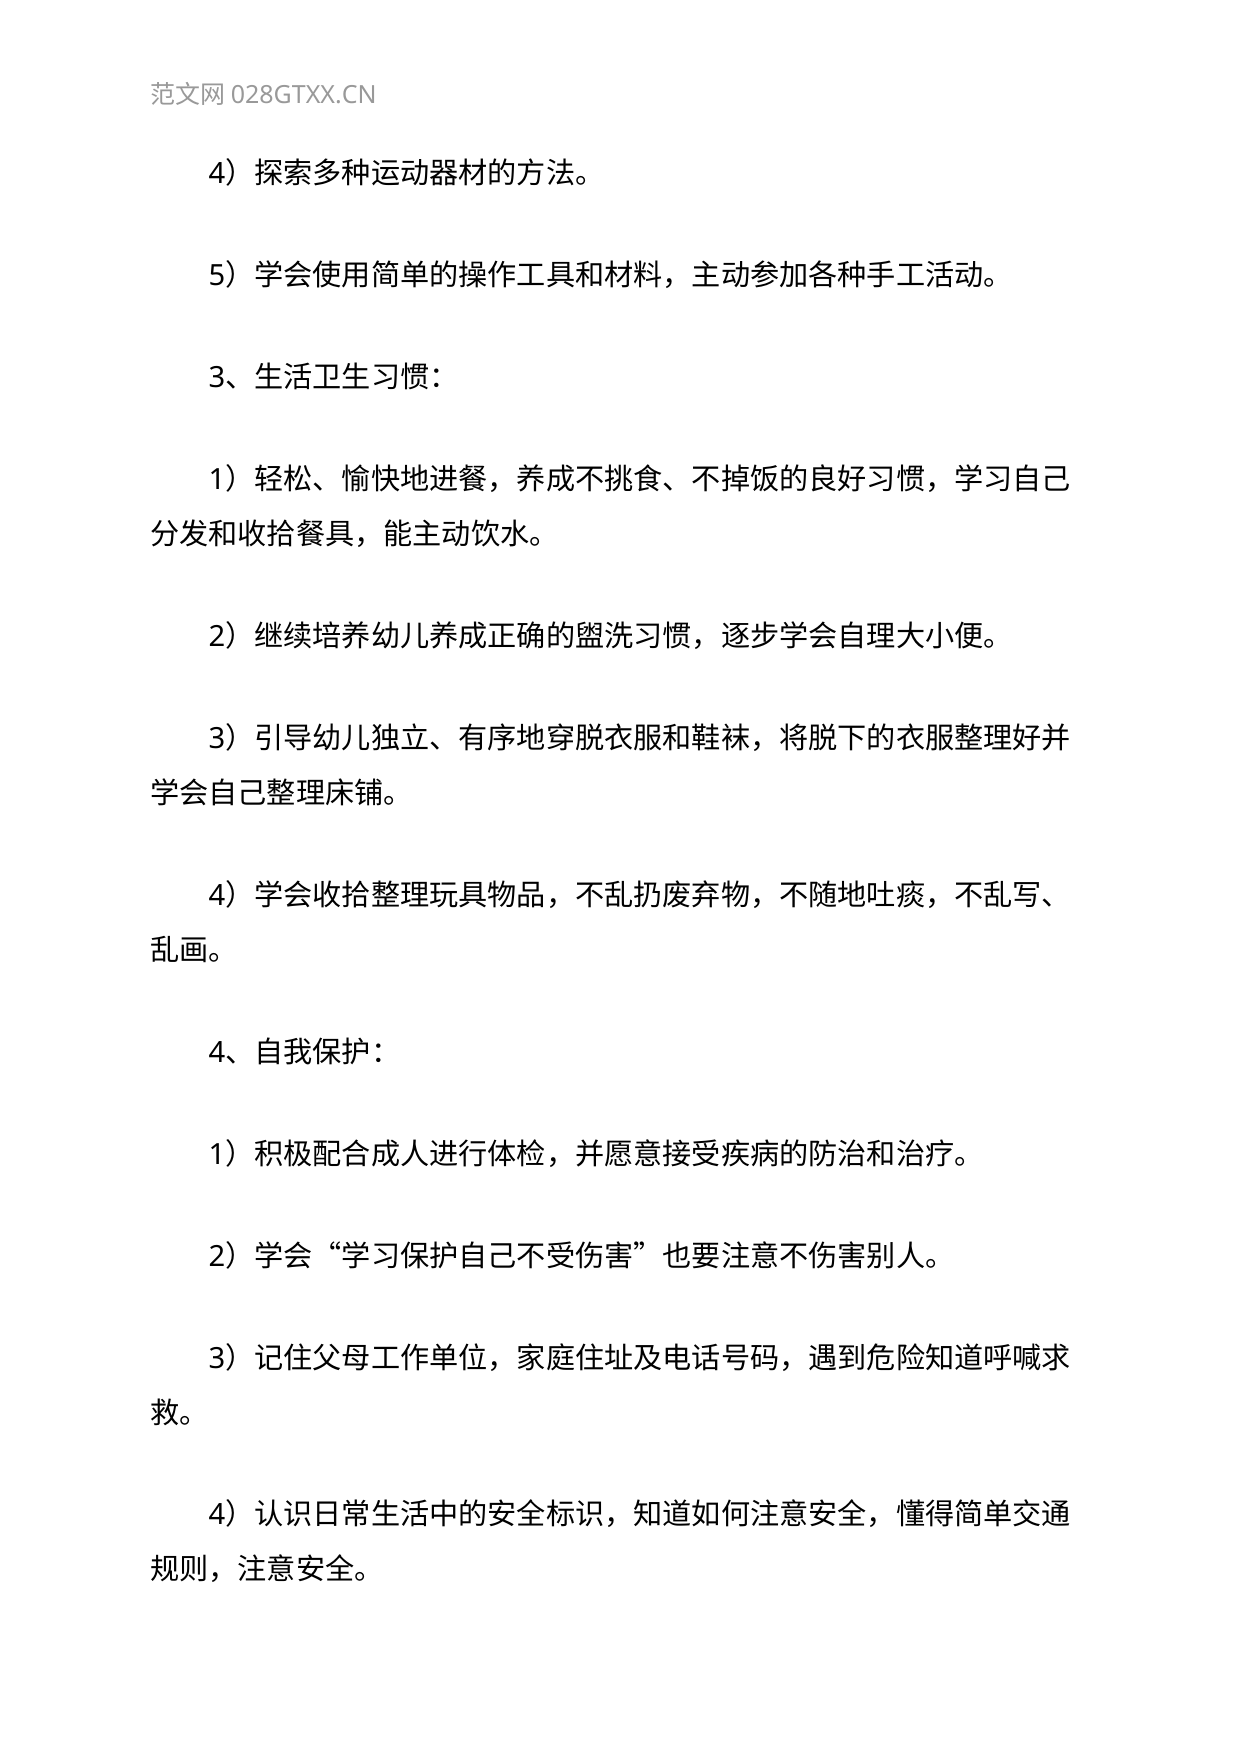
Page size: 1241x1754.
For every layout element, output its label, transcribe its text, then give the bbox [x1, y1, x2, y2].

text 2）学会“学习保护自己不受伤害”也要注意不伤害别人。 [150, 1232, 1090, 1274]
text 4、自我保护： [150, 1028, 1090, 1071]
text 4）认识日常生活中的安全标识，知道如何注意安全，懂得简单交通规则，注意安全。 [150, 1491, 1090, 1588]
text 3）记住父母工作单位，家庭住址及电话号码，遇到危险知道呼喊求救。 [150, 1334, 1090, 1431]
text 1）积极配合成人进行体检，并愿意接受疾病的防治和治疗。 [150, 1130, 1090, 1173]
text 3）引导幼儿独立、有序地穿脱衣服和鞋袜，将脱下的衣服整理好并学会自己整理床铺。 [150, 715, 1090, 812]
text 4）学会收拾整理玩具物品，不乱扔废弃物，不随地吐痰，不乱写、乱画。 [150, 871, 1090, 969]
text 2）继续培养幼儿养成正确的盥洗习惯，逐步学会自理大小便。 [150, 613, 1090, 655]
text 5）学会使用简单的操作工具和材料，主动参加各种手工活动。 [150, 252, 1090, 294]
text 4）探索多种运动器材的方法。 [150, 150, 1090, 192]
text 3、生活卫生习惯： [150, 354, 1090, 396]
text 1）轻松、愉快地进餐，养成不挑食、不掉饭的良好习惯，学习自己分发和收拾餐具，能主动饮水。 [150, 456, 1090, 553]
